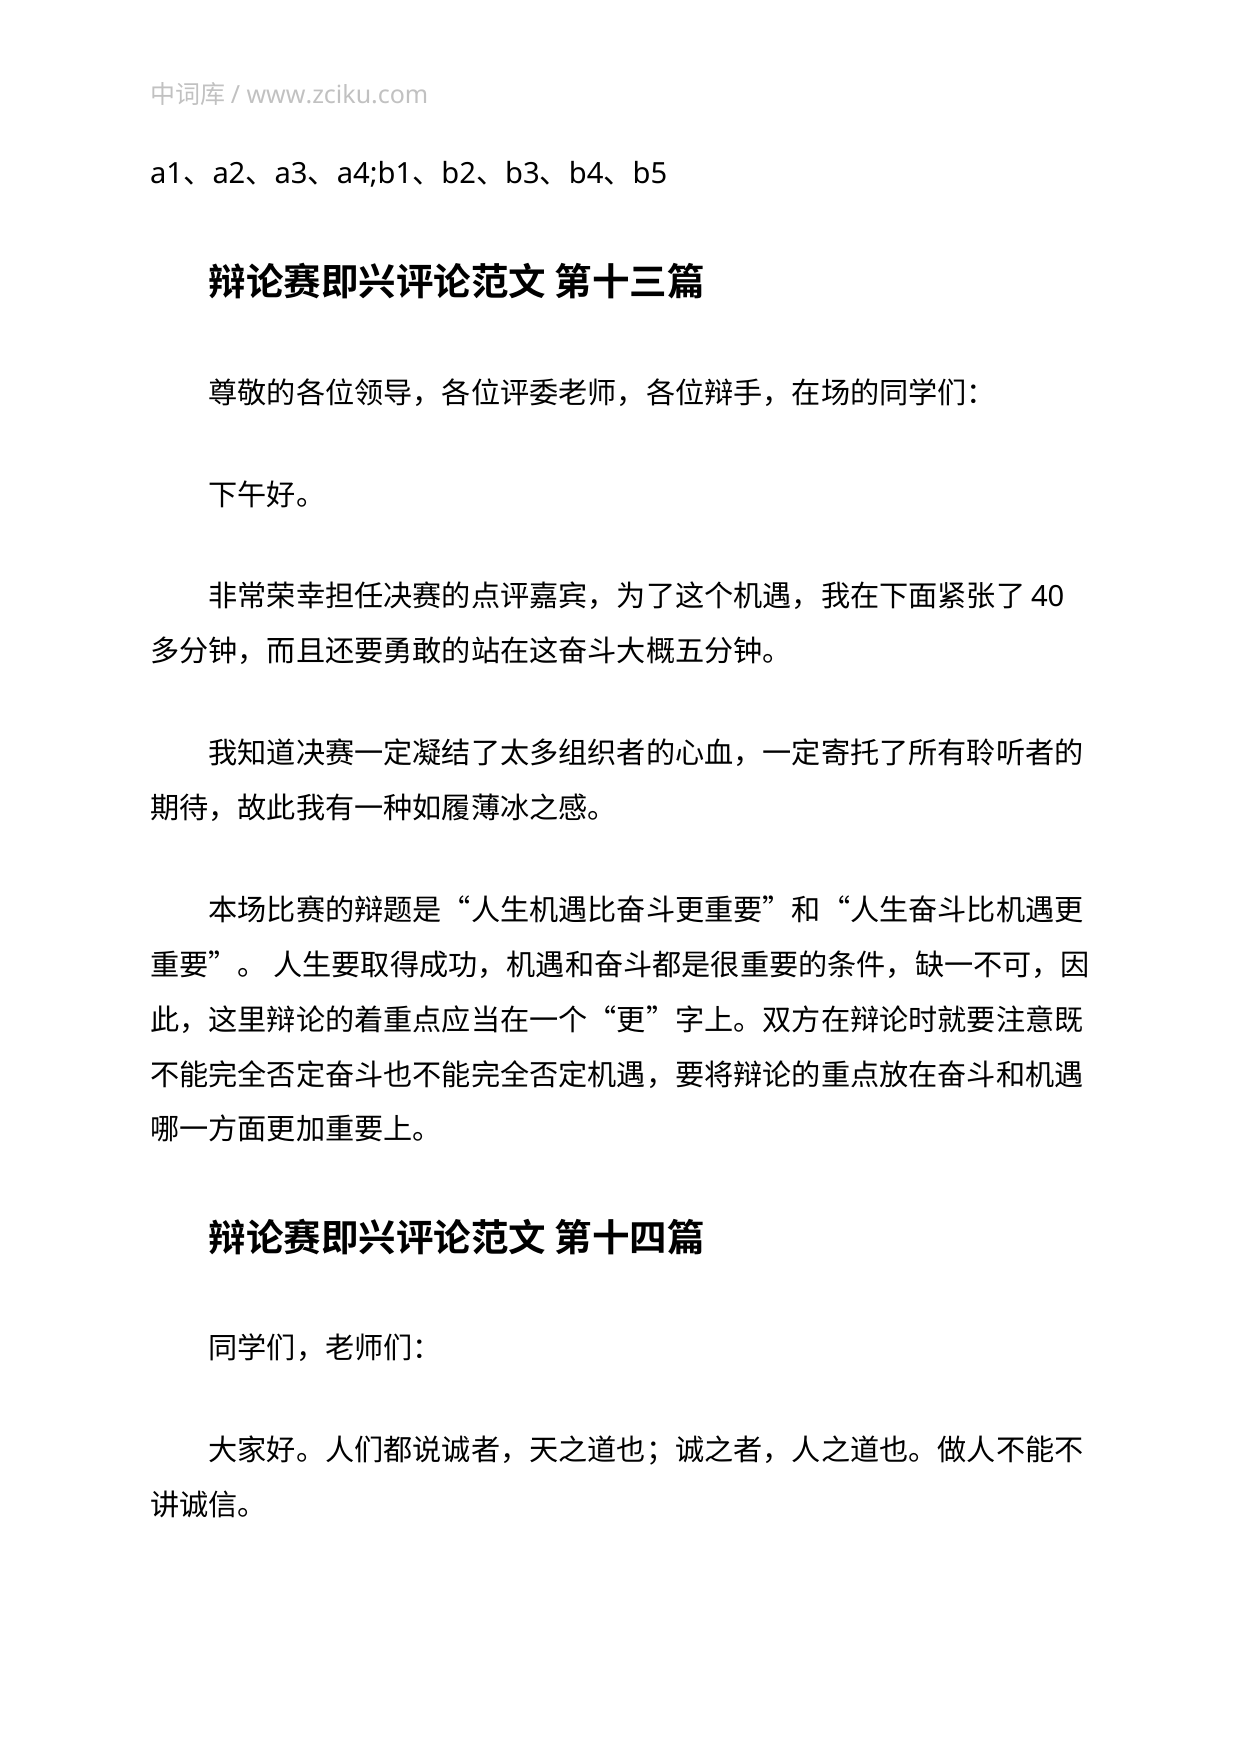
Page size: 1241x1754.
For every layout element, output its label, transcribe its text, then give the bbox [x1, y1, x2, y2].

text 我知道决赛一定凝结了太多组织者的心血，一定寄托了所有聆听者的期待，故此我有一种如履薄冰之感。 [150, 730, 1090, 827]
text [150, 150, 1090, 192]
text 本场比赛的辩题是“人生机遇比奋斗更重要”和“人生奋斗比机遇更重要”。 人生要取得成功，机遇和奋斗都是很重要的条件，缺一不可，因此，这里辩论的着重点应当在一个“更”字上。双方在辩论时就要注意既不能完全否定奋斗也不能完全否定机遇，要将辩论的重点放在奋斗和机遇哪一方面更加重要上。 [150, 886, 1090, 1148]
text 非常荣幸担任决赛的点评嘉宾，为了这个机遇，我在下面紧张了40多分钟，而且还要勇敢的站在这奋斗大概五分钟。 [150, 573, 1090, 670]
text 尊敬的各位领导，各位评委老师，各位辩手，在场的同学们： [150, 369, 1090, 412]
text 辩论赛即兴评论范文 第十四篇 [150, 1208, 1090, 1262]
text 大家好。人们都说诚者，天之道也；诚之者，人之道也。做人不能不讲诚信。 [150, 1427, 1090, 1524]
text 辩论赛即兴评论范文 第十三篇 [150, 252, 1090, 306]
text 下午好。 [150, 471, 1090, 513]
text 同学们，老师们： [150, 1325, 1090, 1367]
